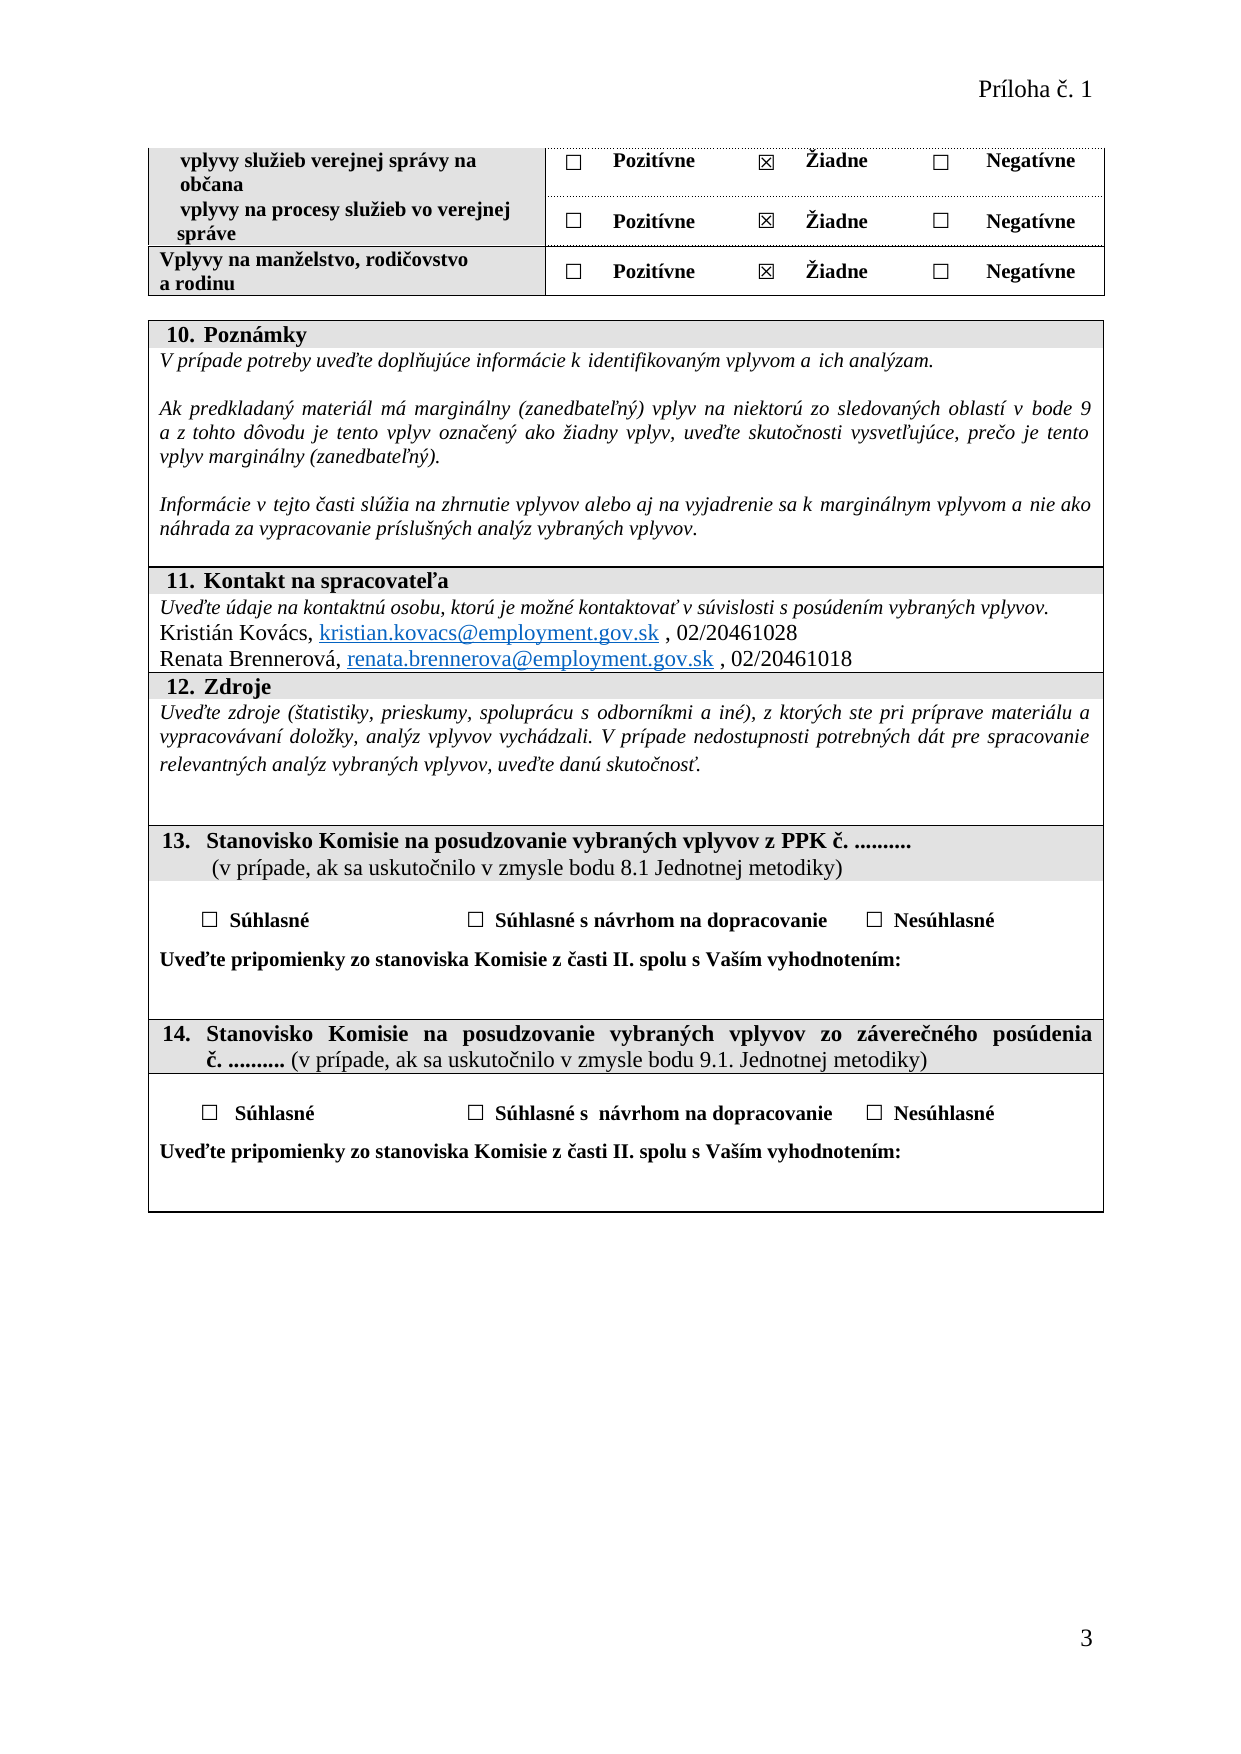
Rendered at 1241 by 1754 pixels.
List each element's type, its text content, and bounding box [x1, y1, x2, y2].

table_cell Uveďte údaje na kontaktnú osobu, ktorú je možné kontaktovať v súvislosti s posúdením vybraných vplyvov. Kristián Kovács, kristian.kovacs@employment.gov.sk , 02/20461028 Renata Brennerová, renata.brennerova@employment.gov.sk , 02/20461018 [149, 595, 1103, 672]
table_cell Stanovisko Komisie na posudzovanie vybraných vplyvov z PPK č. .......... (v prípade, ak sa uskutočnilo v zmysle bodu 8.1 Jednotnej metodiky) [149, 826, 1103, 881]
table_cell Uveďte pripomienky zo stanoviska Komisie z časti II. spolu s Vaším vyhodnotením: [149, 882, 1103, 1019]
table_cell Žiadne [794, 196, 912, 245]
table_cell Stanovisko Komisie na posudzovanie vybraných vplyvov zo záverečného posúdenia č. .......... (v prípade, ak sa uskutočnilo v zmysle bodu 9.1. Jednotnej metodiky) [149, 1020, 1103, 1073]
table_cell Negatívne [969, 196, 1104, 245]
table_cell V prípade potreby uveďte doplňujúce informácie k identifikovaným vplyvom a ich analýzam. Ak predkladaný materiál má marginálny (zanedbateľný) vplyv na niektorú zo sledovaných oblastí v bode 9 a z tohto dôvodu je tento vplyv označený ako žiadny vplyv, uveďte skutočnosti vysvetľujúce, prečo je tento vplyv marginálny (zanedbateľný). Informácie v tejto časti slúžia na zhrnutie vplyvov alebo aj na vyjadrenie sa k marginálnym vplyvom a nie ako náhrada za vypracovanie príslušných analýz vybraných vplyvov. [149, 348, 1103, 566]
table_cell vplyvy na procesy služieb vo verejnej správe [149, 196, 545, 245]
table_cell Zdroje [149, 673, 1103, 699]
table_cell Uveďte pripomienky zo stanoviska Komisie z časti II. spolu s Vaším vyhodnotením: [149, 1074, 1103, 1211]
table_header Poznámky [149, 321, 1103, 348]
table_header Žiadne [794, 247, 912, 295]
table_header Negatívne [969, 247, 1104, 295]
table_cell Negatívne [969, 148, 1104, 196]
table_cell Kontakt na spracovateľa [149, 568, 1103, 594]
table_cell Uveďte zdroje (štatistiky, prieskumy, spoluprácu s odborníkmi a iné), z ktorých ste pri príprave materiálu a vypracovávaní doložky, analýz vplyvov vychádzali. V prípade nedostupnosti potrebných dát pre spracovanie relevantných analýz vybraných vplyvov, uveďte danú skutočnosť. [149, 700, 1103, 825]
table_header Pozitívne [602, 247, 738, 295]
table_header Vplyvy na manželstvo, rodičovstvo a rodinu [149, 247, 545, 295]
table_cell Pozitívne [602, 196, 738, 245]
table_cell Pozitívne [602, 148, 738, 196]
table_cell Žiadne [794, 148, 912, 196]
table_cell vplyvy služieb verejnej správy na občana [149, 148, 545, 196]
